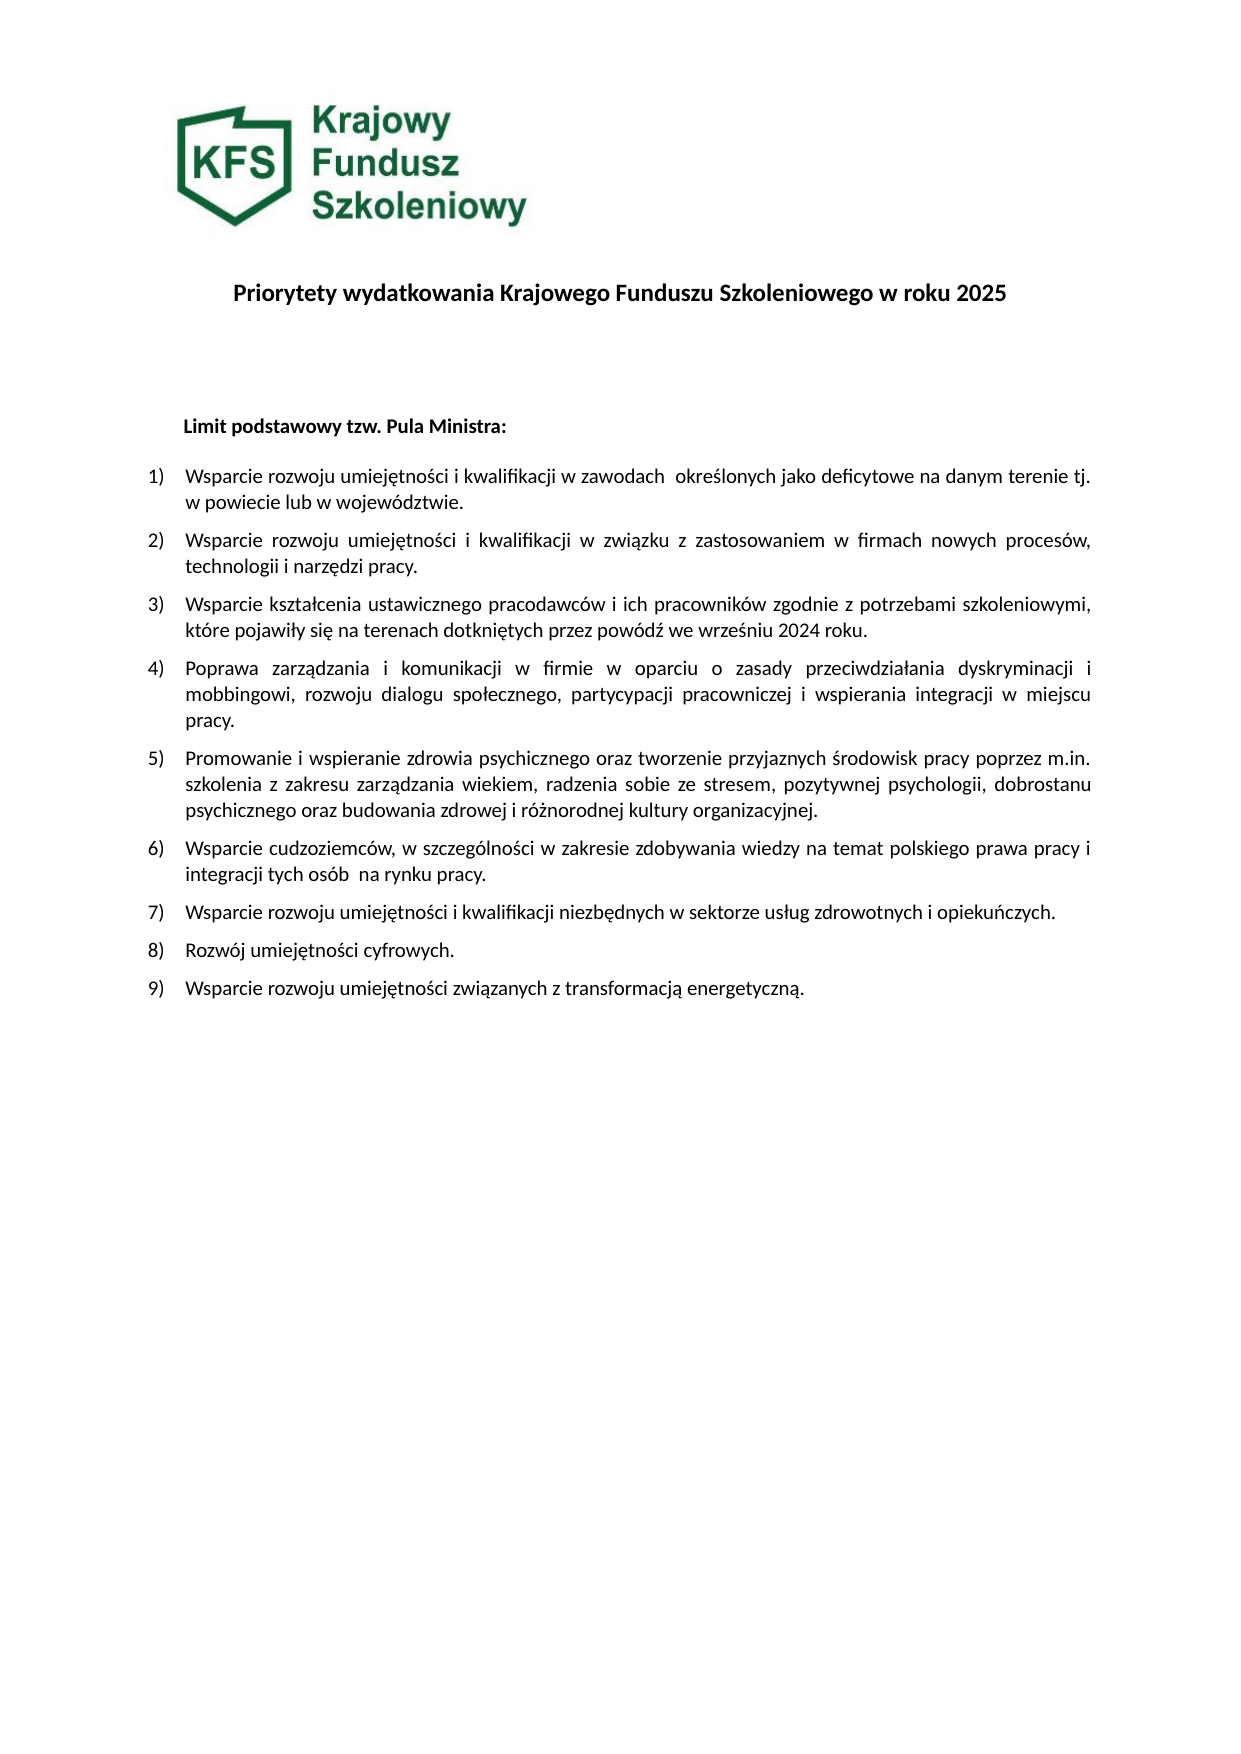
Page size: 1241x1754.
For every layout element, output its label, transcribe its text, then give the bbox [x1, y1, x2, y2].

list Wsparcie kształcenia ustawicznego pracodawców i ich pracowników zgodnie z potrzebami szkoleniowymi, które pojawiły się na terenach dotkniętych przez powódź we wrześniu 2024 roku. [148, 591, 1093, 643]
list Wsparcie rozwoju umiejętności i kwalifikacji w zawodach określonych jako deficytowe na danym terenie tj. w powiecie lub w województwie. [148, 463, 1093, 515]
list Poprawa zarządzania i komunikacji w firmie w oparciu o zasady przeciwdziałania dyskryminacji i mobbingowi, rozwoju dialogu społecznego, partycypacji pracowniczej i wspierania integracji w miejscu pracy. [148, 655, 1093, 733]
list Rozwój umiejętności cyfrowych. [148, 937, 1093, 963]
list Wsparcie cudzoziemców, w szczególności w zakresie zdobywania wiedzy na temat polskiego prawa pracy i integracji tych osób na rynku pracy. [148, 835, 1093, 887]
text Priorytety wydatkowania Krajowego Funduszu Szkoleniowego w roku 2025 [148, 277, 1093, 308]
list Wsparcie rozwoju umiejętności i kwalifikacji niezbędnych w sektorze usług zdrowotnych i opiekuńczych. [148, 899, 1093, 925]
list Wsparcie rozwoju umiejętności związanych z transformacją energetyczną. [148, 975, 1093, 1000]
picture [147, 73, 557, 259]
text Limit podstawowy tzw. Pula Ministra: [183, 413, 1093, 438]
list Promowanie i wspieranie zdrowia psychicznego oraz tworzenie przyjaznych środowisk pracy poprzez m.in. szkolenia z zakresu zarządzania wiekiem, radzenia sobie ze stresem, pozytywnej psychologii, dobrostanu psychicznego oraz budowania zdrowej i różnorodnej kultury organizacyjnej. [148, 745, 1093, 823]
list Wsparcie rozwoju umiejętności i kwalifikacji w związku z zastosowaniem w firmach nowych procesów, technologii i narzędzi pracy. [148, 527, 1093, 579]
